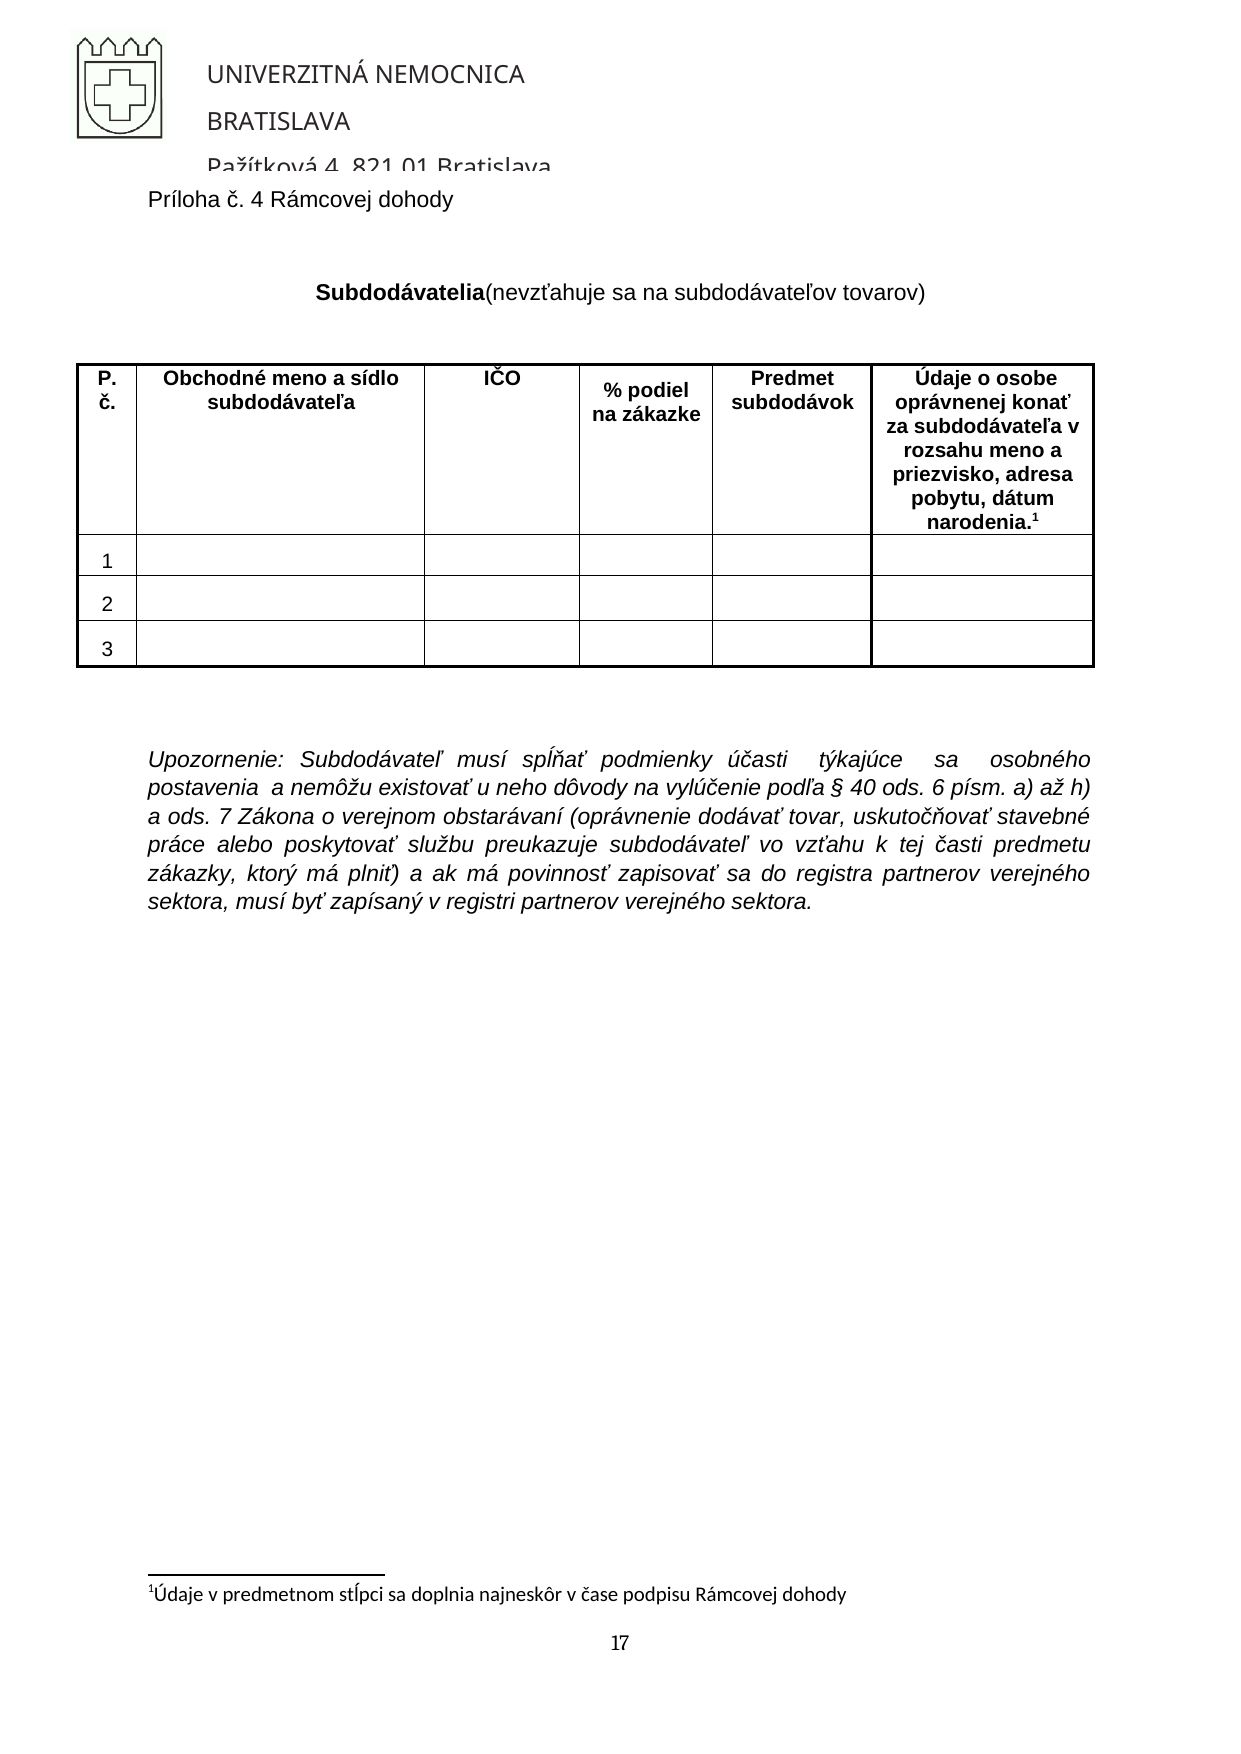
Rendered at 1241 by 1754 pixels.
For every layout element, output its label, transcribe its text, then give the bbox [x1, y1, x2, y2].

table_header Predmet subdodávok [713, 366, 870, 533]
table_cell [137, 621, 424, 665]
table_cell 3 [79, 621, 136, 665]
table_cell 1 [79, 535, 136, 575]
text Upozornenie: Subdodávateľ musí spĺňať podmienky účasti týkajúce sa osobného postavenia a nemôžu existovať u neho dôvody na vylúčenie podľa § 40 ods. 6 písm. a) až h) a ods. 7 Zákona o verejnom obstarávaní (oprávnenie dodávať tovar, uskutočňovať stavebné práce alebo poskytovať službu preukazuje subdodávateľ vo vzťahu k tej časti predmetu zákazky, ktorý má plniť) a ak má povinnosť zapisovať sa do registra partnerov verejného sektora, musí byť zapísaný v registri partnerov verejného sektora. [148, 746, 1093, 914]
table_cell [713, 621, 870, 665]
table_cell [580, 576, 712, 620]
text Príloha č. 4 Rámcovej dohody [148, 186, 1093, 213]
table_header IČO [425, 366, 579, 533]
table_header % podiel na zákazke [580, 366, 712, 533]
table_header Údaje o osobe oprávnenej konať za subdodávateľa v rozsahu meno a priezvisko, adresa pobytu, dátum narodenia. [873, 366, 1092, 533]
table_header Obchodné meno a sídlo subdodávateľa [137, 366, 424, 533]
table_cell [873, 535, 1092, 575]
table_cell [137, 576, 424, 620]
table_cell [137, 535, 424, 575]
table_cell [580, 535, 712, 575]
table_cell [713, 535, 870, 575]
table_header P. č. [79, 366, 136, 533]
table_cell [873, 576, 1092, 620]
table_cell [873, 621, 1092, 665]
picture [70, 29, 167, 142]
table_cell 2 [79, 576, 136, 620]
table_cell [425, 576, 579, 620]
table_cell [425, 621, 579, 665]
table_cell [713, 576, 870, 620]
table_cell [580, 621, 712, 665]
text Subdodávatelia(nevzťahuje sa na subdodávateľov tovarov) [148, 279, 1093, 305]
table_cell [425, 535, 579, 575]
